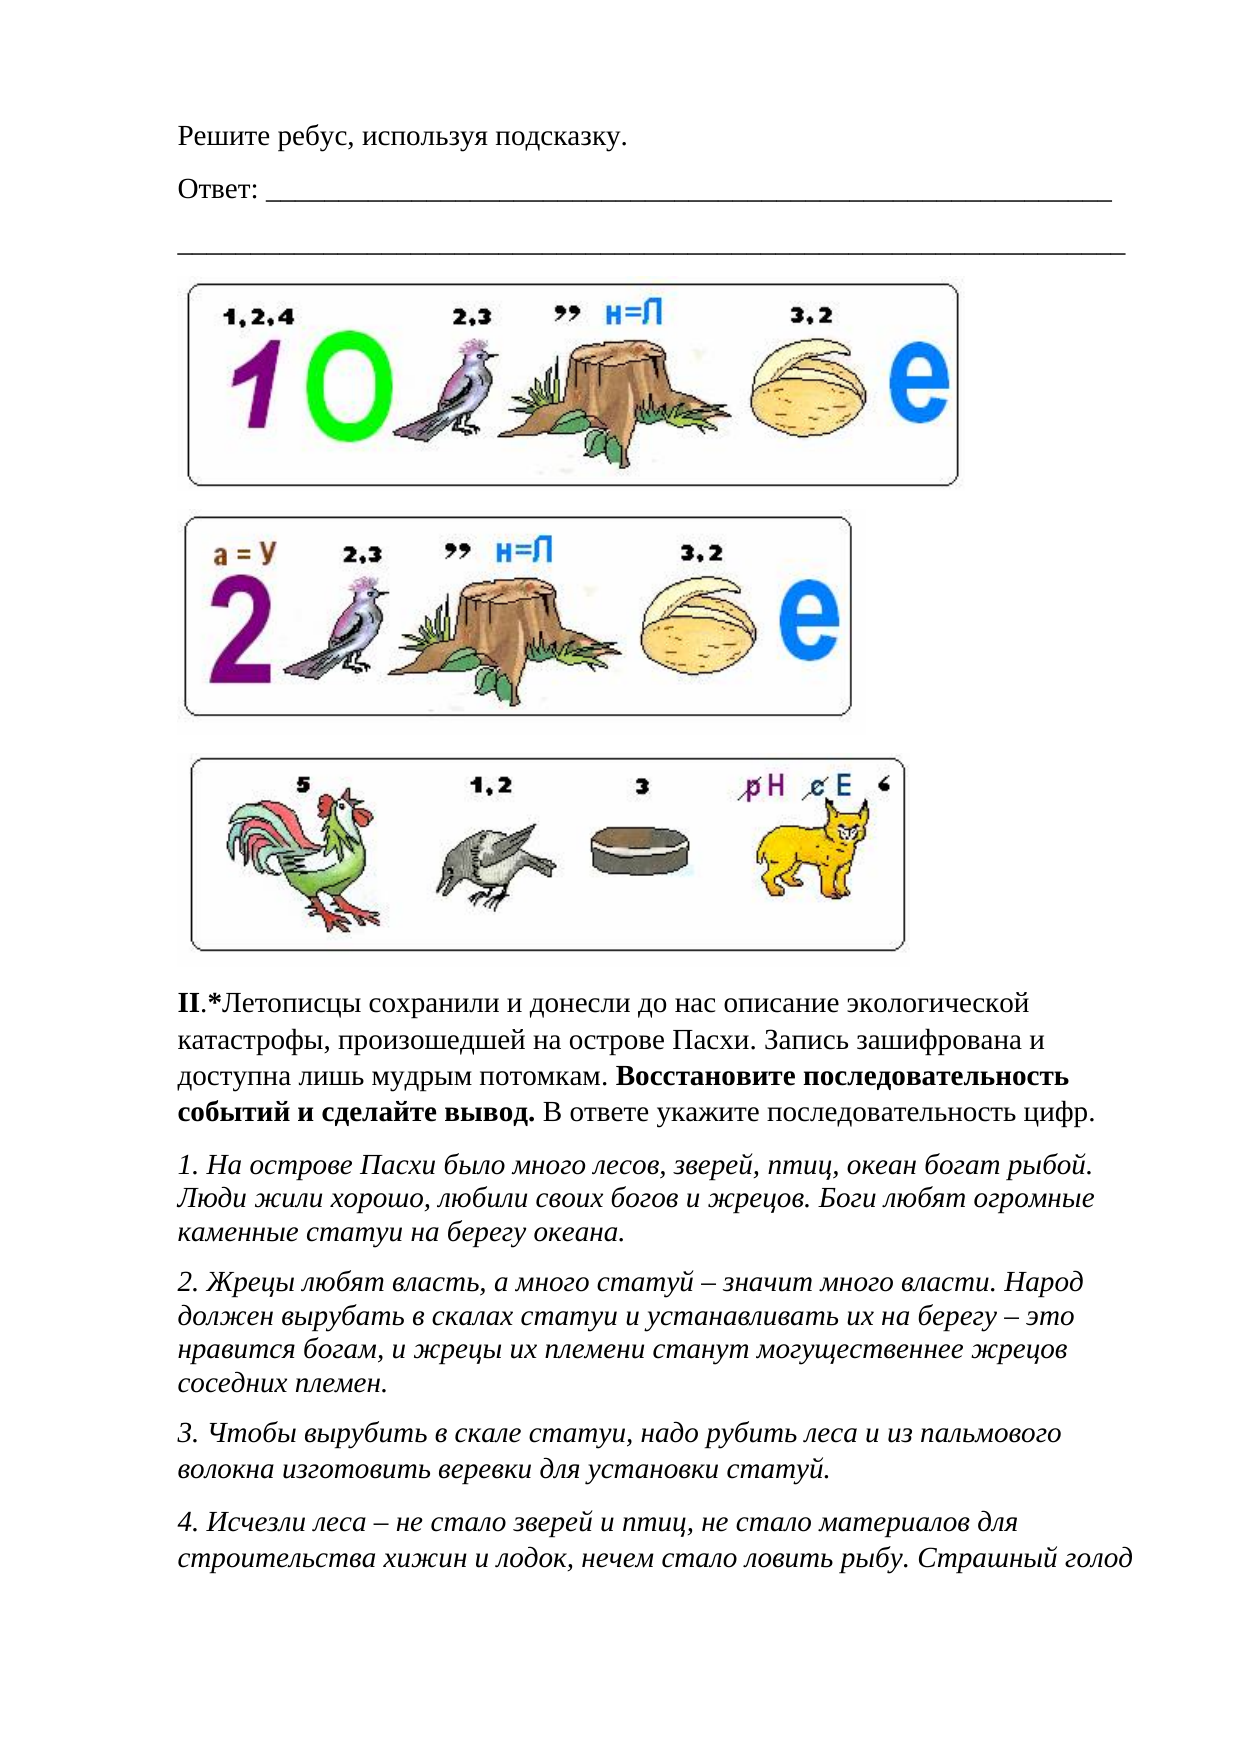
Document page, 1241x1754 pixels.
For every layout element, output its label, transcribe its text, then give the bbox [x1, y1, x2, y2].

picture [177, 276, 965, 491]
text _________________________________________________________________ [177, 224, 1152, 257]
text II.*Летописцы сохранили и донесли до нас описание экологической катастрофы, произошедшей на острове Пасхи. Запись зашифрована и доступна лишь мудрым потомкам. Восстановите последовательность событий и сделайте вывод. В ответе укажите последовательность цифр. [177, 986, 1152, 1128]
text 3. Чтобы вырубить в скале статуи, надо рубить леса и из пальмового волокна изготовить веревки для установки статуй. [177, 1415, 1152, 1485]
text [177, 1504, 1152, 1574]
text 2. Жрецы любят власть, а много статуй – значит много власти. Народ должен вырубать в скалах статуи и устанавливать их на берегу – это нравится богам, и жрецы их племени станут могущественнее жрецов соседних племен. [177, 1264, 1152, 1398]
picture [177, 509, 866, 735]
text Ответ: __________________________________________________________ [177, 171, 1152, 204]
text 1. На острове Пасхи было много лесов, зверей, птиц, океан богат рыбой. Люди жили хорошо, любили своих богов и жрецов. Боги любят огромные каменные статуи на берегу океана. [177, 1147, 1152, 1247]
picture [177, 753, 910, 967]
text Решите ребус, используя подсказку. [177, 118, 1152, 152]
